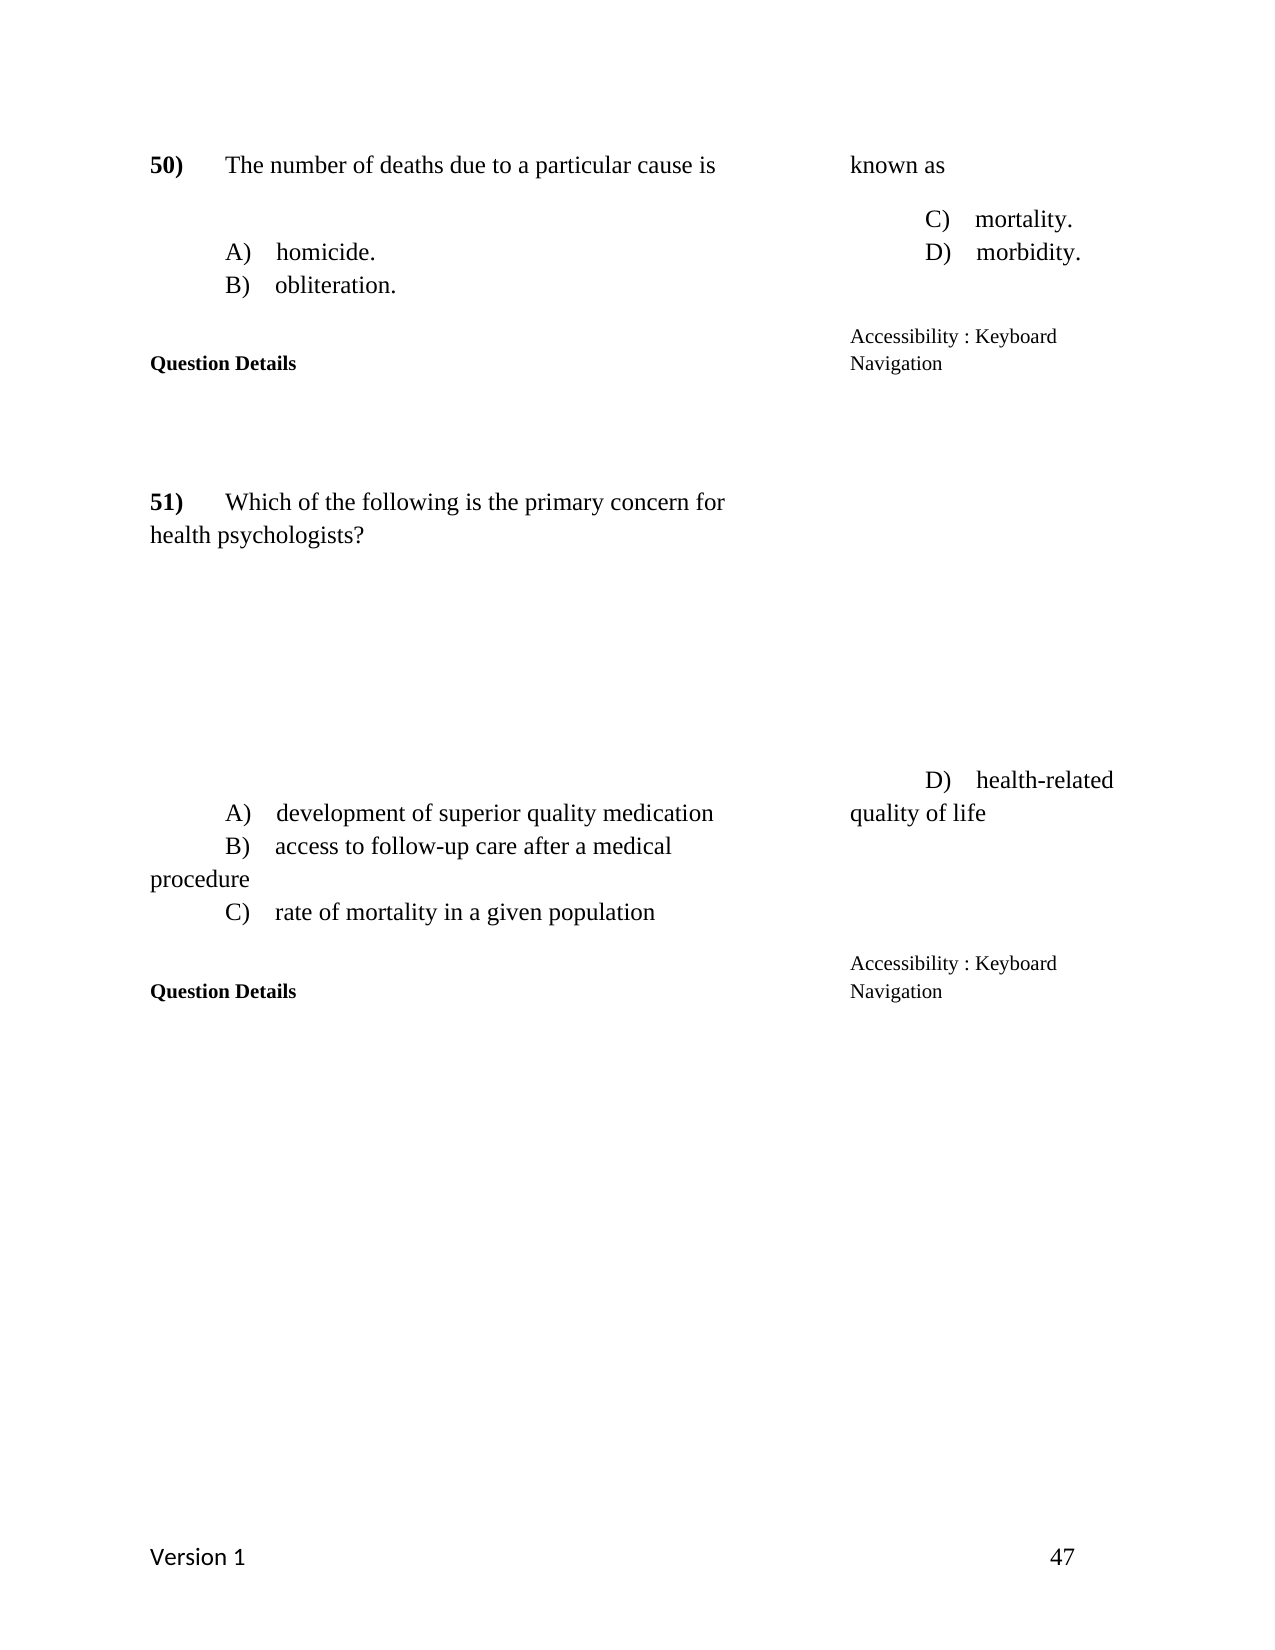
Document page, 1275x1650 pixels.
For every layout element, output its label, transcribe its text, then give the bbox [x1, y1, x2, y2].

text Question Details Accessibility : Keyboard Navigation [850, 324, 1125, 375]
text A) homicide. B) obliteration. C) mortality. D) morbidity. [850, 204, 1125, 299]
text Question Details Accessibility : Keyboard Navigation [150, 324, 775, 375]
text A) development of superior quality medication B) access to follow-up care after a medical procedure C) rate of mortality in a given population D) health-related quality of life [150, 765, 775, 926]
text 51) Which of the following is the primary concern for health psychologists? [150, 487, 775, 549]
text 50) The number of deaths due to a particular cause is known as [850, 150, 1125, 179]
text Question Details Accessibility : Keyboard Navigation [150, 951, 775, 1003]
text Question Details Accessibility : Keyboard Navigation [850, 951, 1125, 1003]
text 50) The number of deaths due to a particular cause is known as [150, 150, 775, 179]
text A) development of superior quality medication B) access to follow-up care after a medical procedure C) rate of mortality in a given population D) health-related quality of life [850, 765, 1125, 860]
text A) homicide. B) obliteration. C) mortality. D) morbidity. [150, 204, 775, 299]
